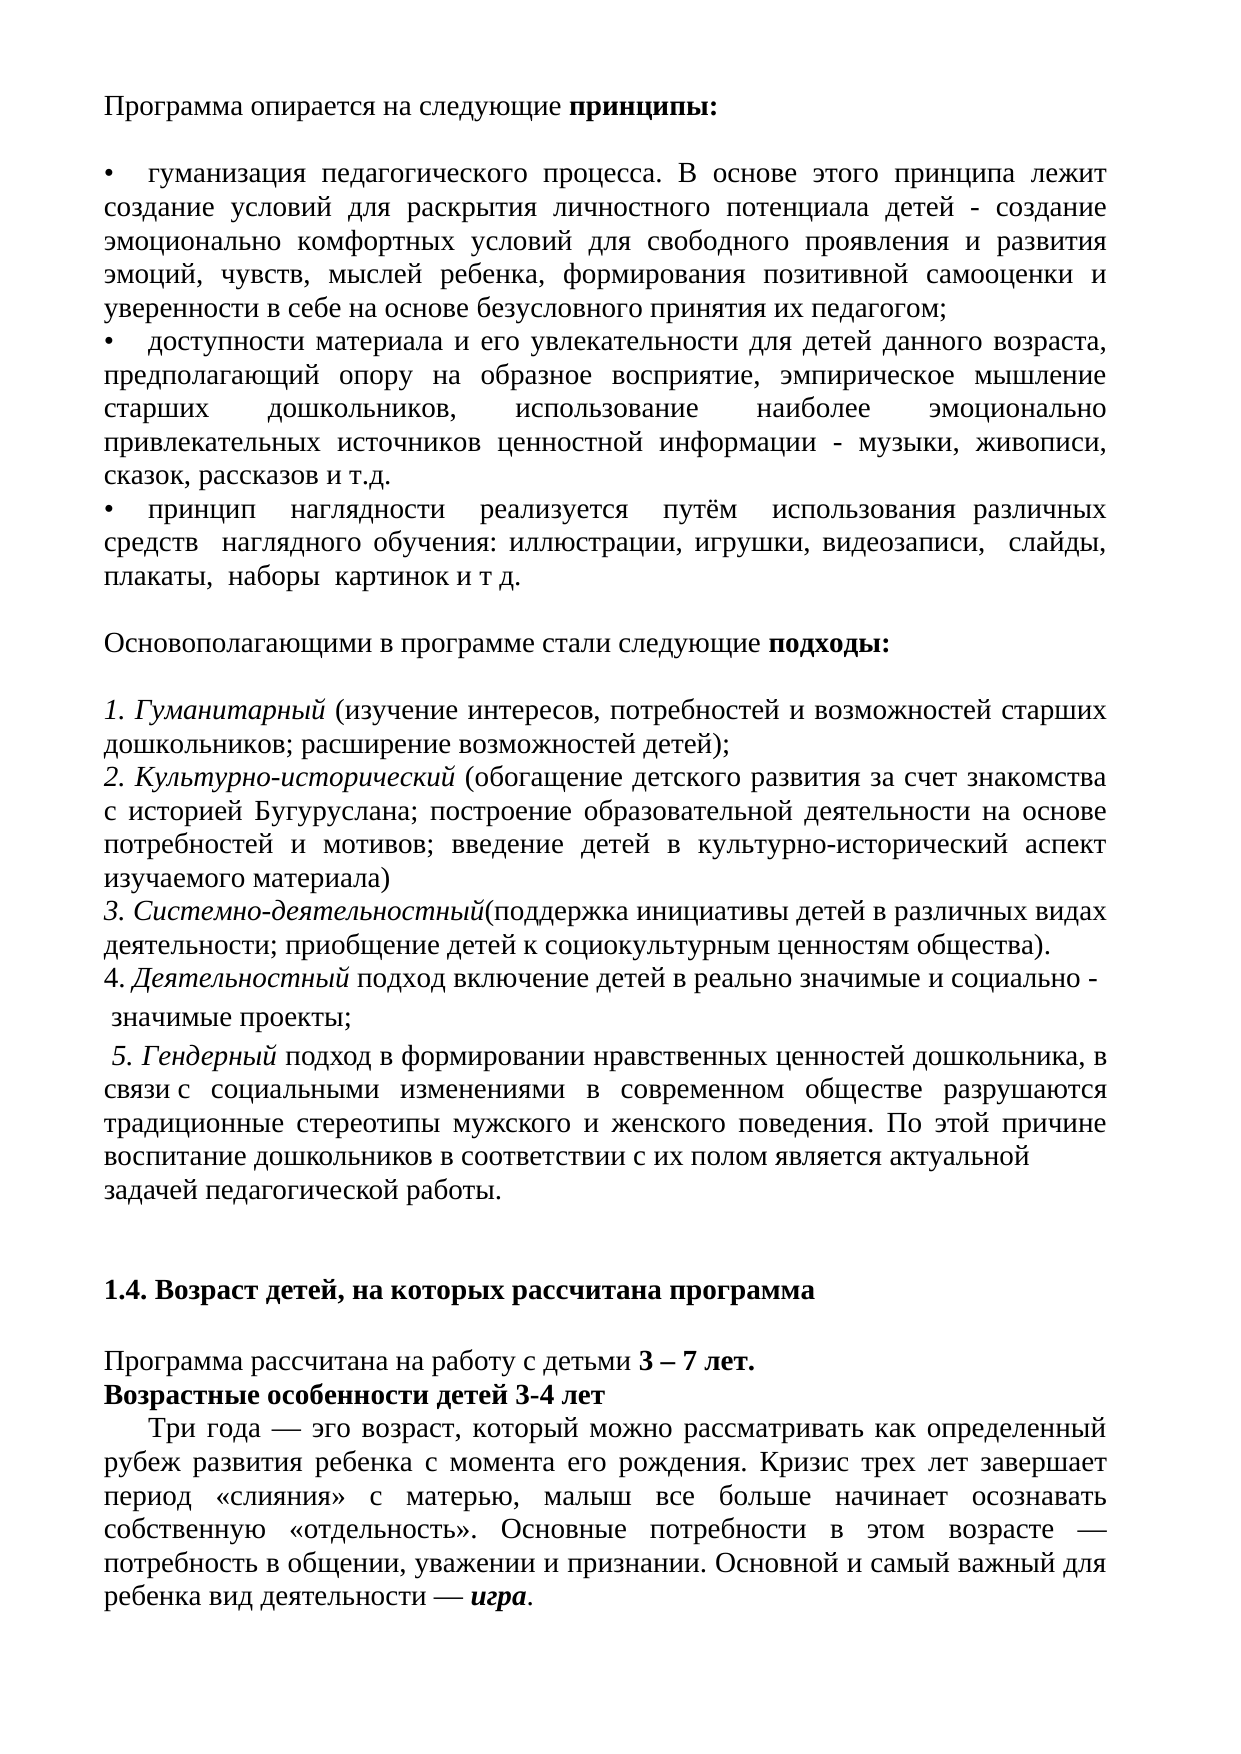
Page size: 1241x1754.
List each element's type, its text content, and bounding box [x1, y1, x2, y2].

text 1.4. Возраст детей, на которых рассчитана программа [103, 1272, 1107, 1306]
text 3. Системно-деятельностный(поддержка инициативы детей в различных видах деятельности; приобщение детей к социокультурным ценностям общества). [103, 893, 1107, 961]
text Программа опирается на следующие принципы: [103, 88, 1107, 122]
text 4. Деятельностный подход включение детей в реально значимые и социально - [103, 961, 1167, 994]
text Основополагающими в программе стали следующие подходы: [103, 625, 1107, 659]
text 2. Культурно-исторический (обогащение детского развития за счет знакомства с историей Бугуруслана; построение образовательной деятельности на основе потребностей и мотивов; введение детей в культурно-исторический аспект изучаемого материала) [103, 759, 1107, 893]
text Возрастные особенности детей 3-4 лет [103, 1377, 1107, 1411]
text Три года — эго возраст, который можно рассматривать как определенный рубеж развития ребенка с момента его рождения. Кризис трех лет завершает период «слияния» с матерью, малыш все больше начинает осознавать собственную «отдельность». Основные потребности в этом возрасте — потребность в общении, уважении и признании. Основной и самый важный для ребенка вид деятельности — игра. [103, 1411, 1107, 1612]
text Программа рассчитана на работу с детьми 3 – 7 лет. [103, 1343, 1107, 1377]
text значимые проекты; [103, 999, 1167, 1033]
text • доступности материала и его увлекательности для детей данного возраста, предполагающий опору на образное восприятие, эмпирическое мышление старших дошкольников, использование наиболее эмоционально привлекательных источников ценностной информации - музыки, живописи, сказок, рассказов и т.д. [103, 323, 1107, 491]
text 5. Гендерный подход в формировании нравственных ценностей дошкольника, в связи с социальными изменениями в современном обществе разрушаются традиционные стереотипы мужского и женского поведения. По этой причине воспитание дошкольников в соответствии с их полом является актуальной [103, 1038, 1107, 1172]
text 1. Гуманитарный (изучение интересов, потребностей и возможностей старших дошкольников; расширение возможностей детей); [103, 692, 1107, 759]
text задачей педагогической работы. [103, 1172, 1107, 1205]
text • принцип наглядности реализуется путём использования различных средств наглядного обучения: иллюстрации, игрушки, видеозаписи, слайды, плакаты, наборы картинок и т д. [103, 491, 1107, 592]
text • гуманизация педагогического процесса. В основе этого принципа лежит создание условий для раскрытия личностного потенциала детей - создание эмоционально комфортных условий для свободного проявления и развития эмоций, чувств, мыслей ребенка, формирования позитивной самооценки и уверенности в себе на основе безусловного принятия их педагогом; [103, 156, 1107, 323]
